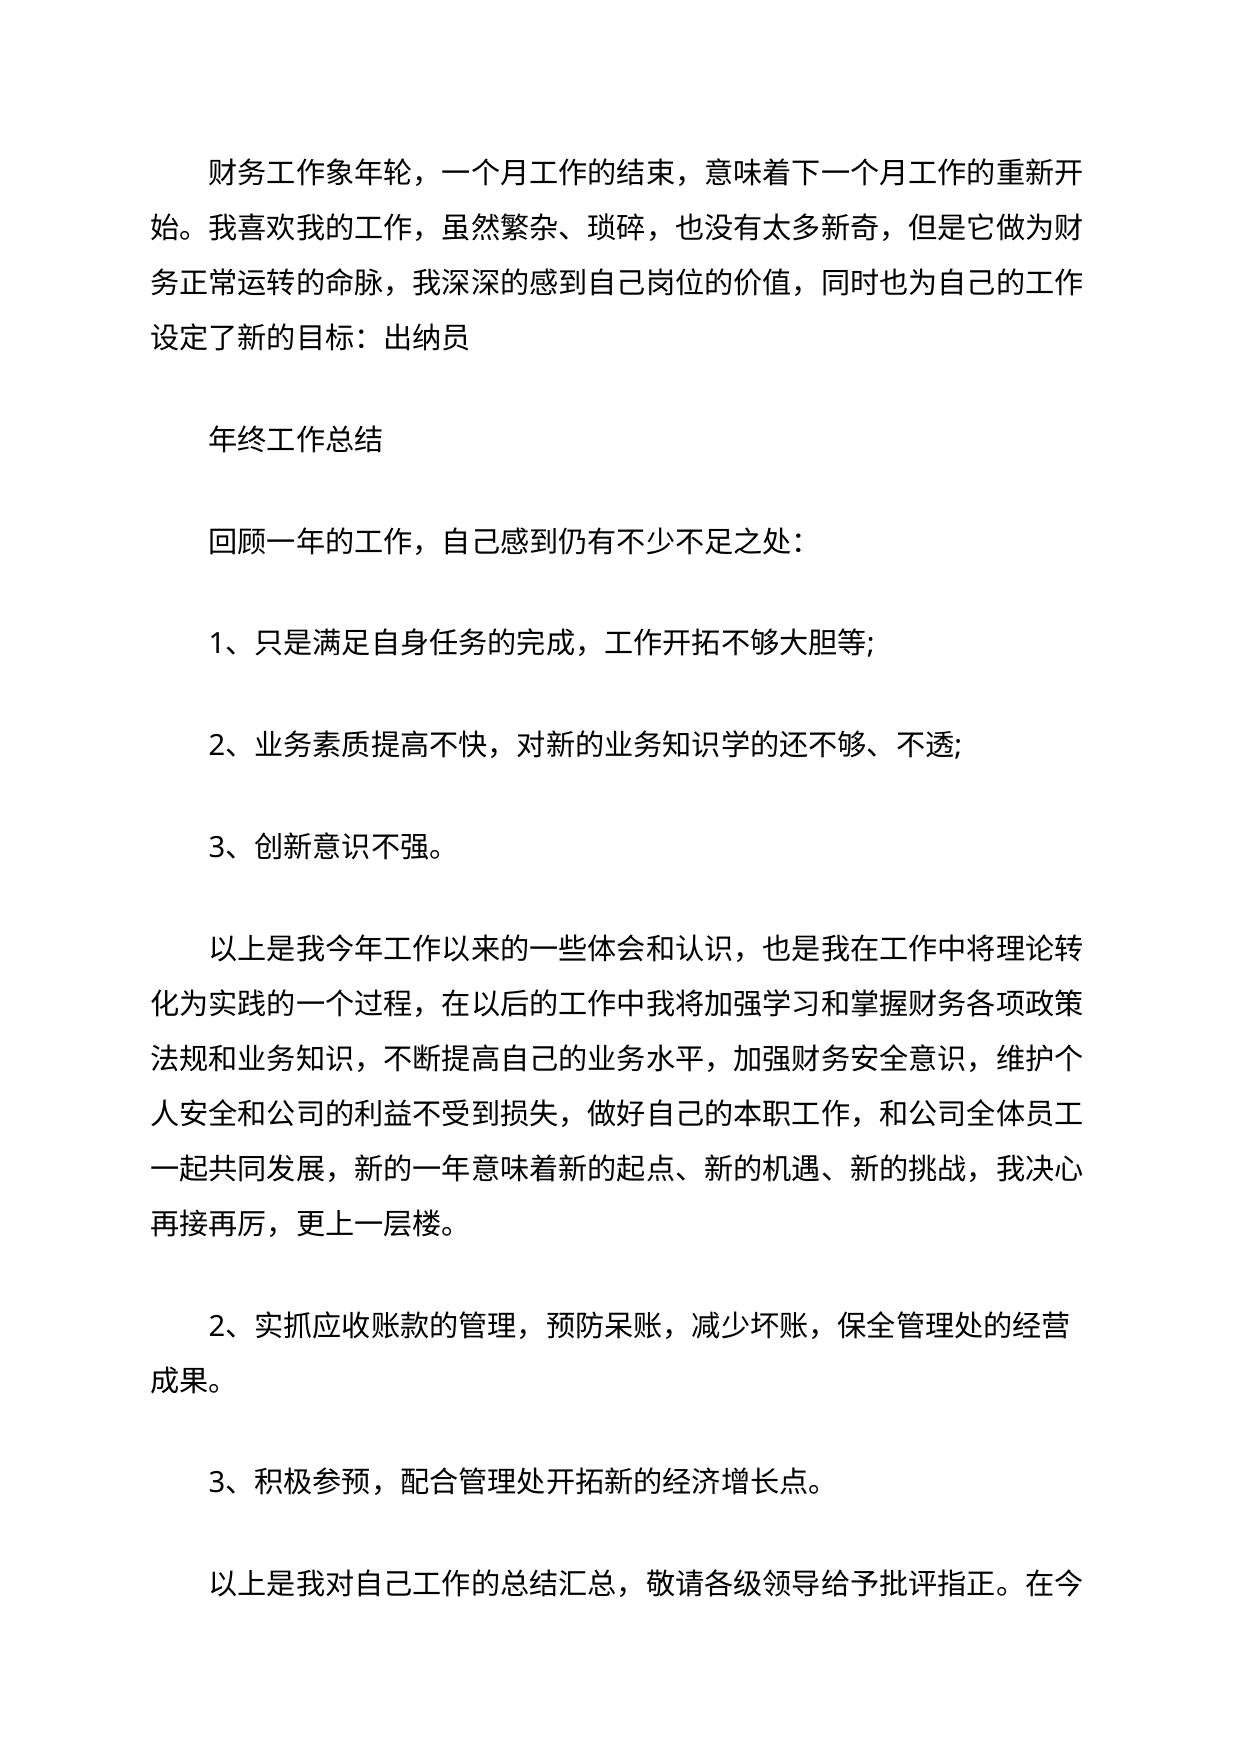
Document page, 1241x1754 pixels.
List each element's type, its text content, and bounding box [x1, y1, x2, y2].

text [150, 1561, 1090, 1603]
text 回顾一年的工作，自己感到仍有不少不足之处： [150, 518, 1090, 561]
text 财务工作象年轮，一个月工作的结束，意味着下一个月工作的重新开始。我喜欢我的工作，虽然繁杂、琐碎，也没有太多新奇，但是它做为财务正常运转的命脉，我深深的感到自己岗位的价值，同时也为自己的工作设定了新的目标：出纳员 [150, 150, 1090, 357]
text 1、只是满足自身任务的完成，工作开拓不够大胆等; [150, 620, 1090, 662]
text 3、积极参预，配合管理处开拓新的经济增长点。 [150, 1459, 1090, 1501]
text 3、创新意识不强。 [150, 824, 1090, 866]
text 年终工作总结 [150, 416, 1090, 459]
text 2、实抓应收账款的管理，预防呆账，减少坏账，保全管理处的经营成果。 [150, 1302, 1090, 1399]
text 2、业务素质提高不快，对新的业务知识学的还不够、不透; [150, 722, 1090, 764]
text 以上是我今年工作以来的一些体会和认识，也是我在工作中将理论转化为实践的一个过程，在以后的工作中我将加强学习和掌握财务各项政策法规和业务知识，不断提高自己的业务水平，加强财务安全意识，维护个人安全和公司的利益不受到损失，做好自己的本职工作，和公司全体员工一起共同发展，新的一年意味着新的起点、新的机遇、新的挑战，我决心再接再厉，更上一层楼。 [150, 926, 1090, 1243]
